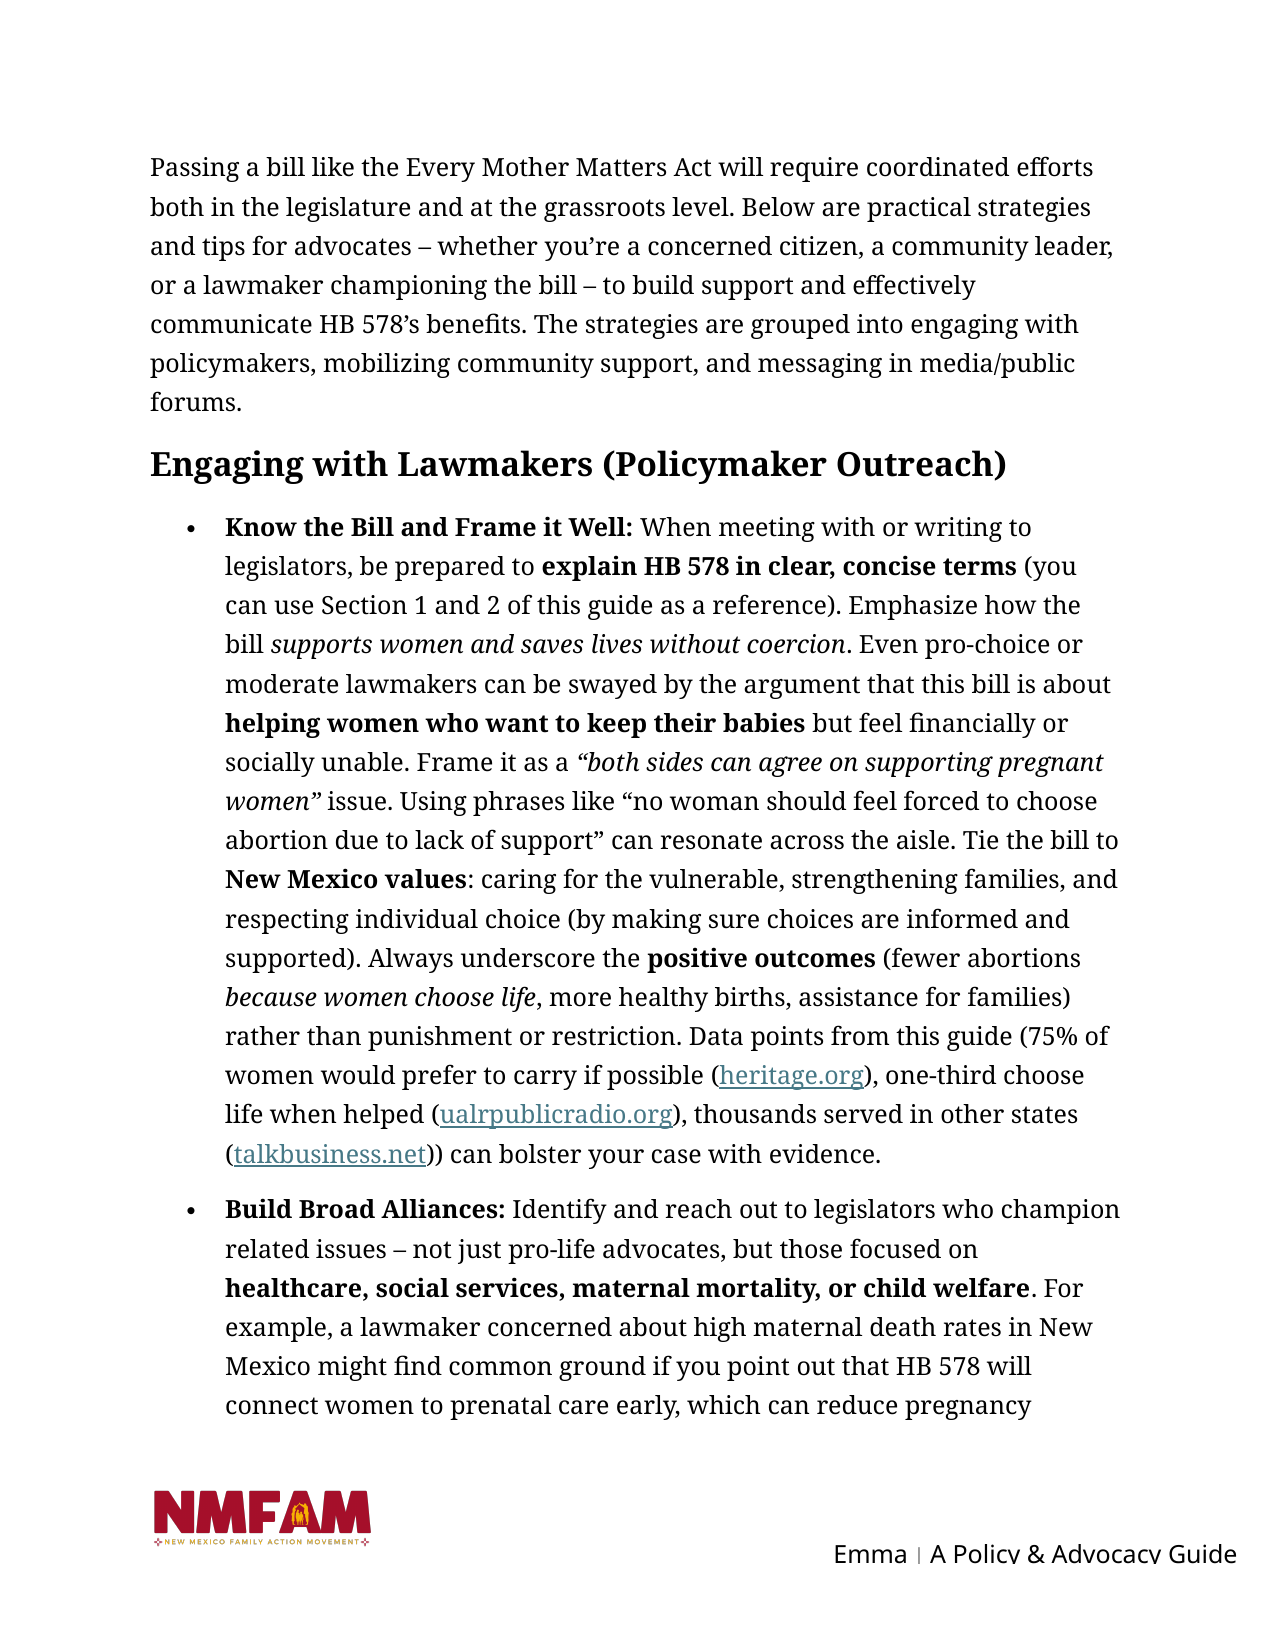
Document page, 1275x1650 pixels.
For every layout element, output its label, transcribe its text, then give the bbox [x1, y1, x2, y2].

text Engaging with Lawmakers (Policymaker Outreach) [150, 441, 1125, 486]
picture [150, 1450, 373, 1575]
list Know the Bill and Frame it Well: When meeting with or writing to legislators, be prepared to explain HB 578 in clear, concise terms (you can use Section 1 and 2 of this guide as a reference). Emphasize how the bill supports women and saves lives without coercion. Even pro-choice or moderate lawmakers can be swayed by the argument that this bill is about helping women who want to keep their babies but feel financially or socially unable. Frame it as a “both sides can agree on supporting pregnant women” issue. Using phrases like “no woman should feel forced to choose abortion due to lack of support” can resonate across the aisle. Tie the bill to New Mexico values: caring for the vulnerable, strengthening families, and respecting individual choice (by making sure choices are informed and supported). Always underscore the positive outcomes (fewer abortions because women choose life, more healthy births, assistance for families) rather than punishment or restriction. Data points from this guide (75% of women would prefer to carry if possible​ (heritage.org), one-third choose life when helped​ (ualrpublicradio.org), thousands served in other states​ (talkbusiness.net)) can bolster your case with evidence. [187, 510, 1125, 1170]
text Passing a bill like the Every Mother Matters Act will require coordinated efforts both in the legislature and at the grassroots level. Below are practical strategies and tips for advocates – whether you’re a concerned citizen, a community leader, or a lawmaker championing the bill – to build support and effectively communicate HB 578’s benefits. The strategies are grouped into engaging with policymakers, mobilizing community support, and messaging in media/public forums. [150, 150, 1125, 419]
